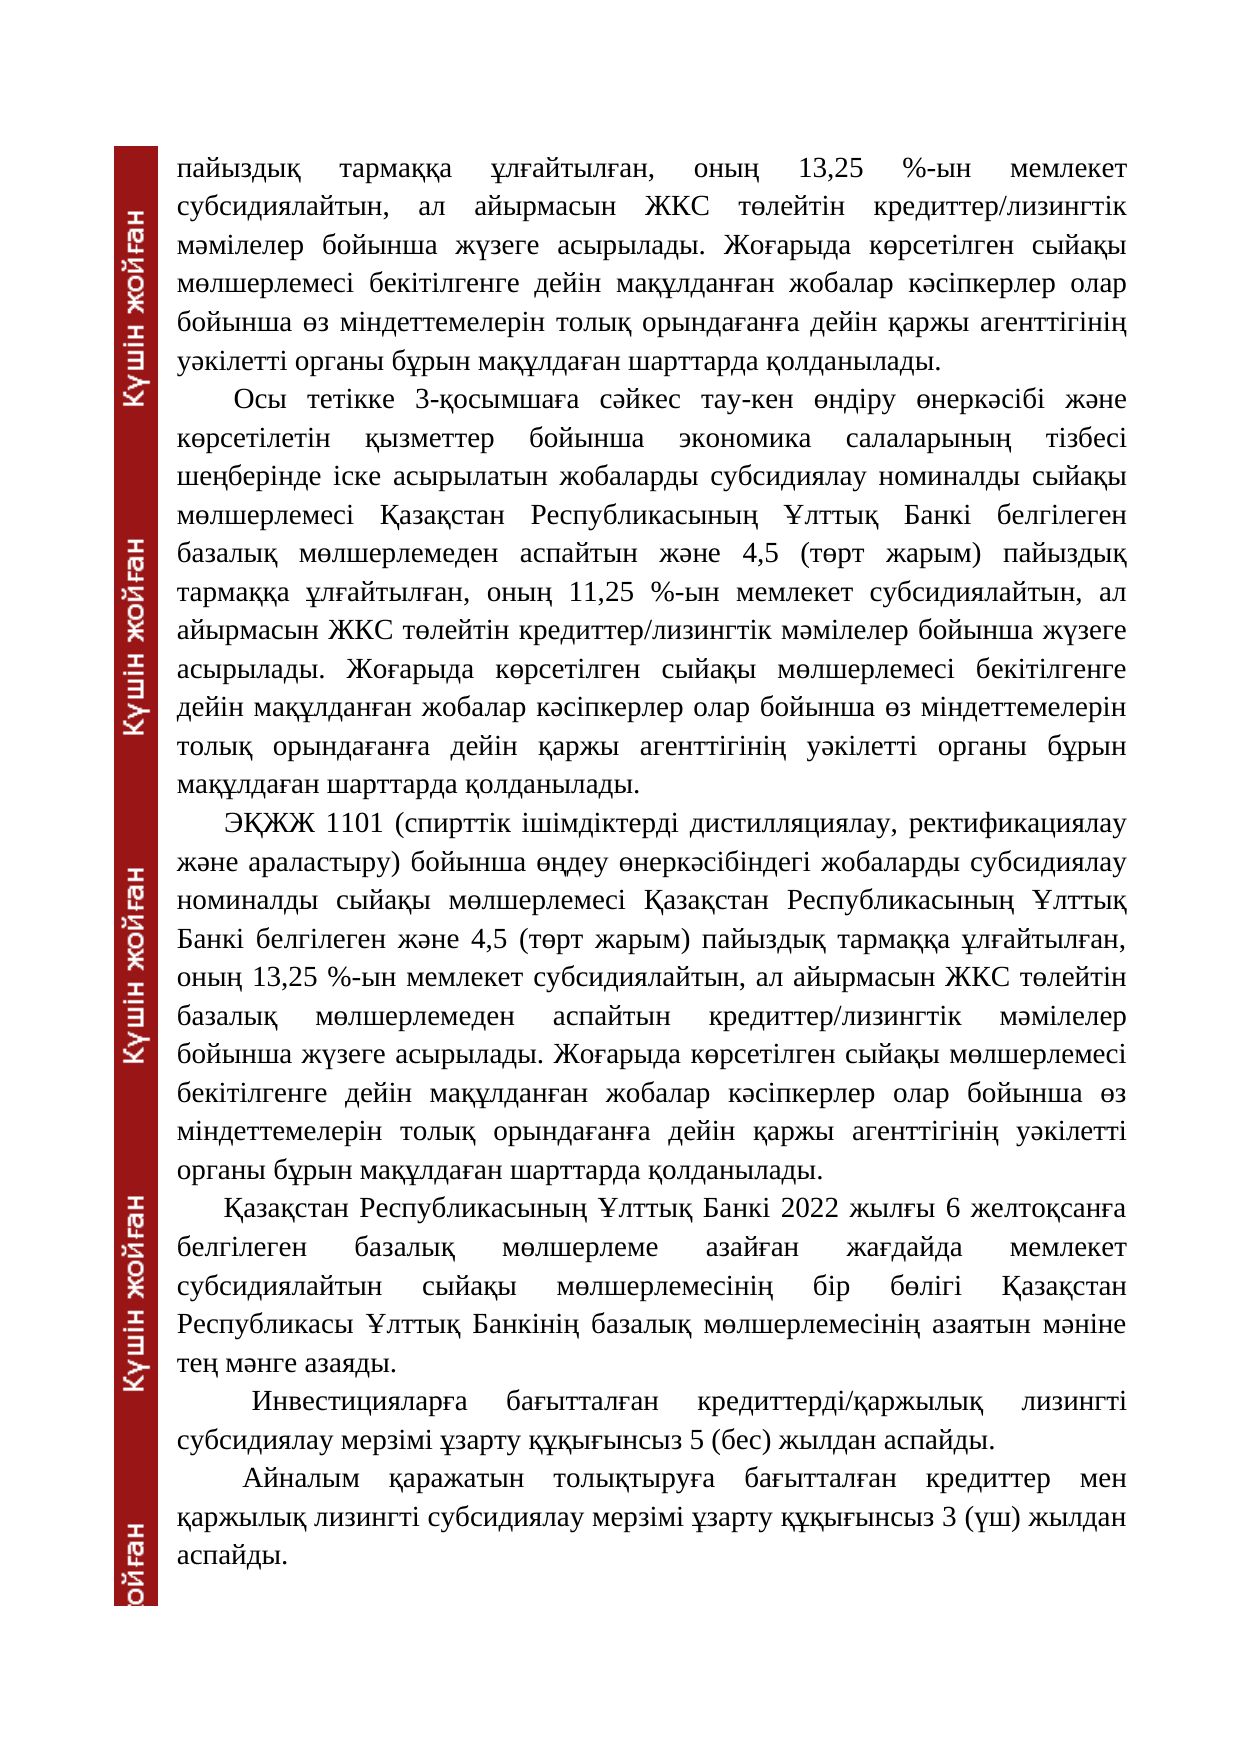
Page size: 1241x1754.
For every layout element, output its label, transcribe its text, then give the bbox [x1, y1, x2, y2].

picture [114, 376, 158, 381]
picture [114, 146, 158, 150]
picture [114, 1455, 158, 1460]
picture [114, 1186, 158, 1191]
picture [114, 800, 158, 805]
text Инвестицияларға бағытталған кредиттерді/қаржылық лизингті субсидиялау мерзімі ұзарту құқығынсыз 5 (бес) жылдан аспайды. [112, 1383, 1128, 1455]
text Осы тетікке 3-қосымшаға сәйкес тау-кен өндіру өнеркәсібі және көрсетілетін қызметтер бойынша экономика салаларының тізбесі шеңберінде іске асырылатын жобаларды субсидиялау номиналды сыйақы мөлшерлемесі Қазақстан Республикасының Ұлттық Банкі белгілеген базалық мөлшерлемеден аспайтын және 4,5 (төрт жарым) пайыздық тармаққа ұлғайтылған, оның 11,25 %-ын мемлекет субсидиялайтын, ал айырмасын ЖКС төлейтін кредиттер/лизингтік мәмілелер бойынша жүзеге асырылады. Жоғарыда көрсетілген сыйақы мөлшерлемесі бекітілгенге дейін мақұлданған жобалар кәсіпкерлер олар бойынша өз міндеттемелерін толық орындағанға дейін қаржы агенттігінің уәкілетті органы бұрын мақұлдаған шарттарда қолданылады. [112, 381, 1128, 800]
picture [114, 1571, 158, 1606]
picture [114, 1378, 158, 1383]
text ЭҚЖЖ 1101 (спирттік ішімдіктерді дистилляциялау, ректификациялау және араластыру) бойынша өңдеу өнеркәсібіндегі жобаларды субсидиялау номиналды сыйақы мөлшерлемесі Қазақстан Республикасының Ұлттық Банкі белгілеген және 4,5 (төрт жарым) пайыздық тармаққа ұлғайтылған, оның 13,25 %-ын мемлекет субсидиялайтын, ал айырмасын ЖКС төлейтін базалық мөлшерлемеден аспайтын кредиттер/лизингтік мәмілелер бойынша жүзеге асырылады. Жоғарыда көрсетілген сыйақы мөлшерлемесі бекітілгенге дейін мақұлданған жобалар кәсіпкерлер олар бойынша өз міндеттемелерін толық орындағанға дейін қаржы агенттігінің уәкілетті органы бұрын мақұлдаған шарттарда қолданылады. [112, 805, 1128, 1186]
text Айналым қаражатын толықтыруға бағытталған кредиттер мен қаржылық лизингті субсидиялау мерзімі ұзарту құқығынсыз 3 (үш) жылдан аспайды. [112, 1460, 1128, 1571]
text Қазақстан Республикасының Ұлттық Банкі 2022 жылғы 6 желтоқсанға белгілеген базалық мөлшерлеме азайған жағдайда мемлекет субсидиялайтын сыйақы мөлшерлемесінің бір бөлігі Қазақстан Республикасы Ұлттық Банкінің базалық мөлшерлемесінің азаятын мәніне тең мәнге азаяды. [112, 1191, 1128, 1378]
